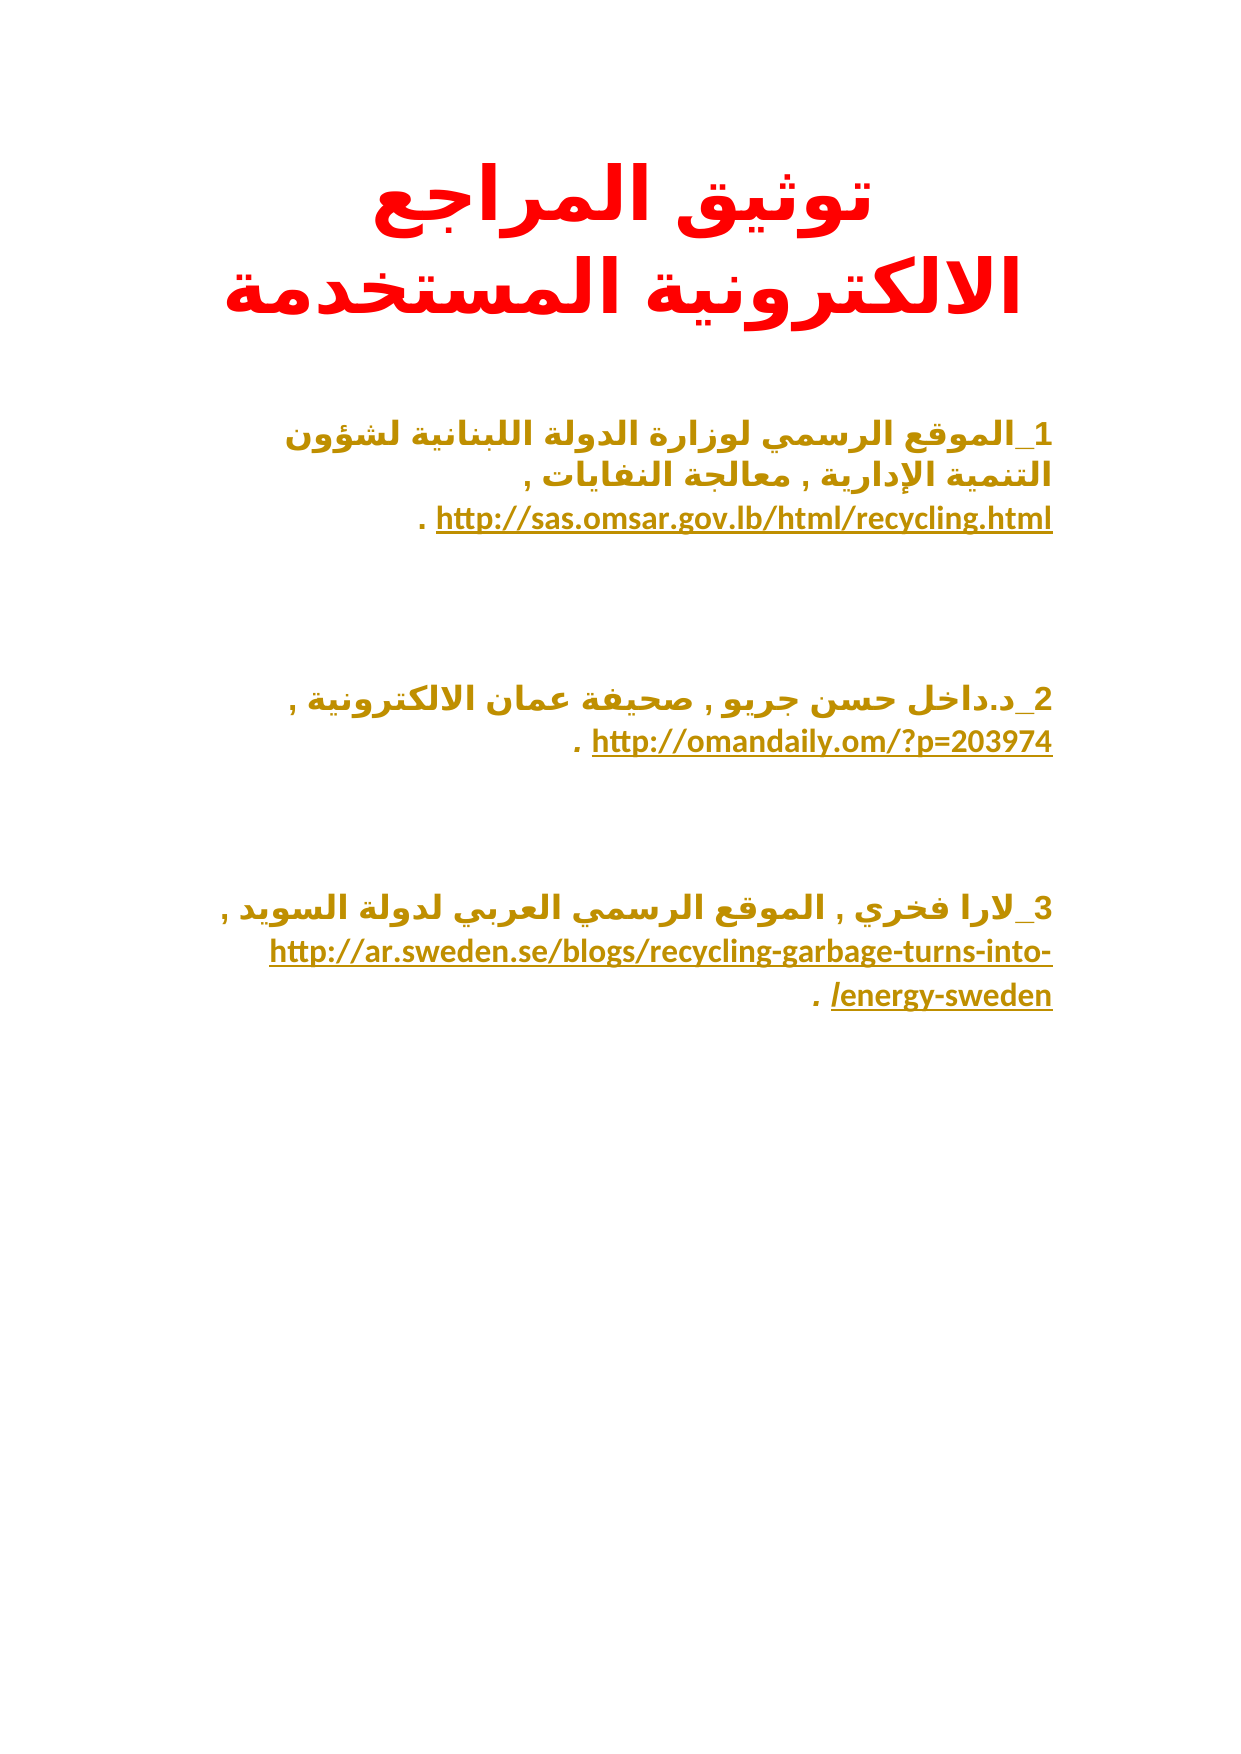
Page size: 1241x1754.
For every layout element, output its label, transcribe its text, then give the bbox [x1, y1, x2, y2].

text 1_الموقع الرسمي لوزارة الدولة اللبنانية لشؤون التنمية الإدارية , معالجة النفايات , http://sas.omsar.gov.lb/html/recycling.html . [187, 413, 1053, 537]
text توثيق المراجع الالكترونية المستخدمة [187, 150, 1053, 329]
text 2_د.داخل حسن جريو , صحيفة عمان الالكترونية , http://omandaily.om/?p=203974 . [187, 678, 1053, 761]
text 3_لارا فخري , الموقع الرسمي العربي لدولة السويد , http://ar.sweden.se/blogs/recycling-garbage-turns-into-energy-sweden/ . [187, 888, 1053, 1015]
